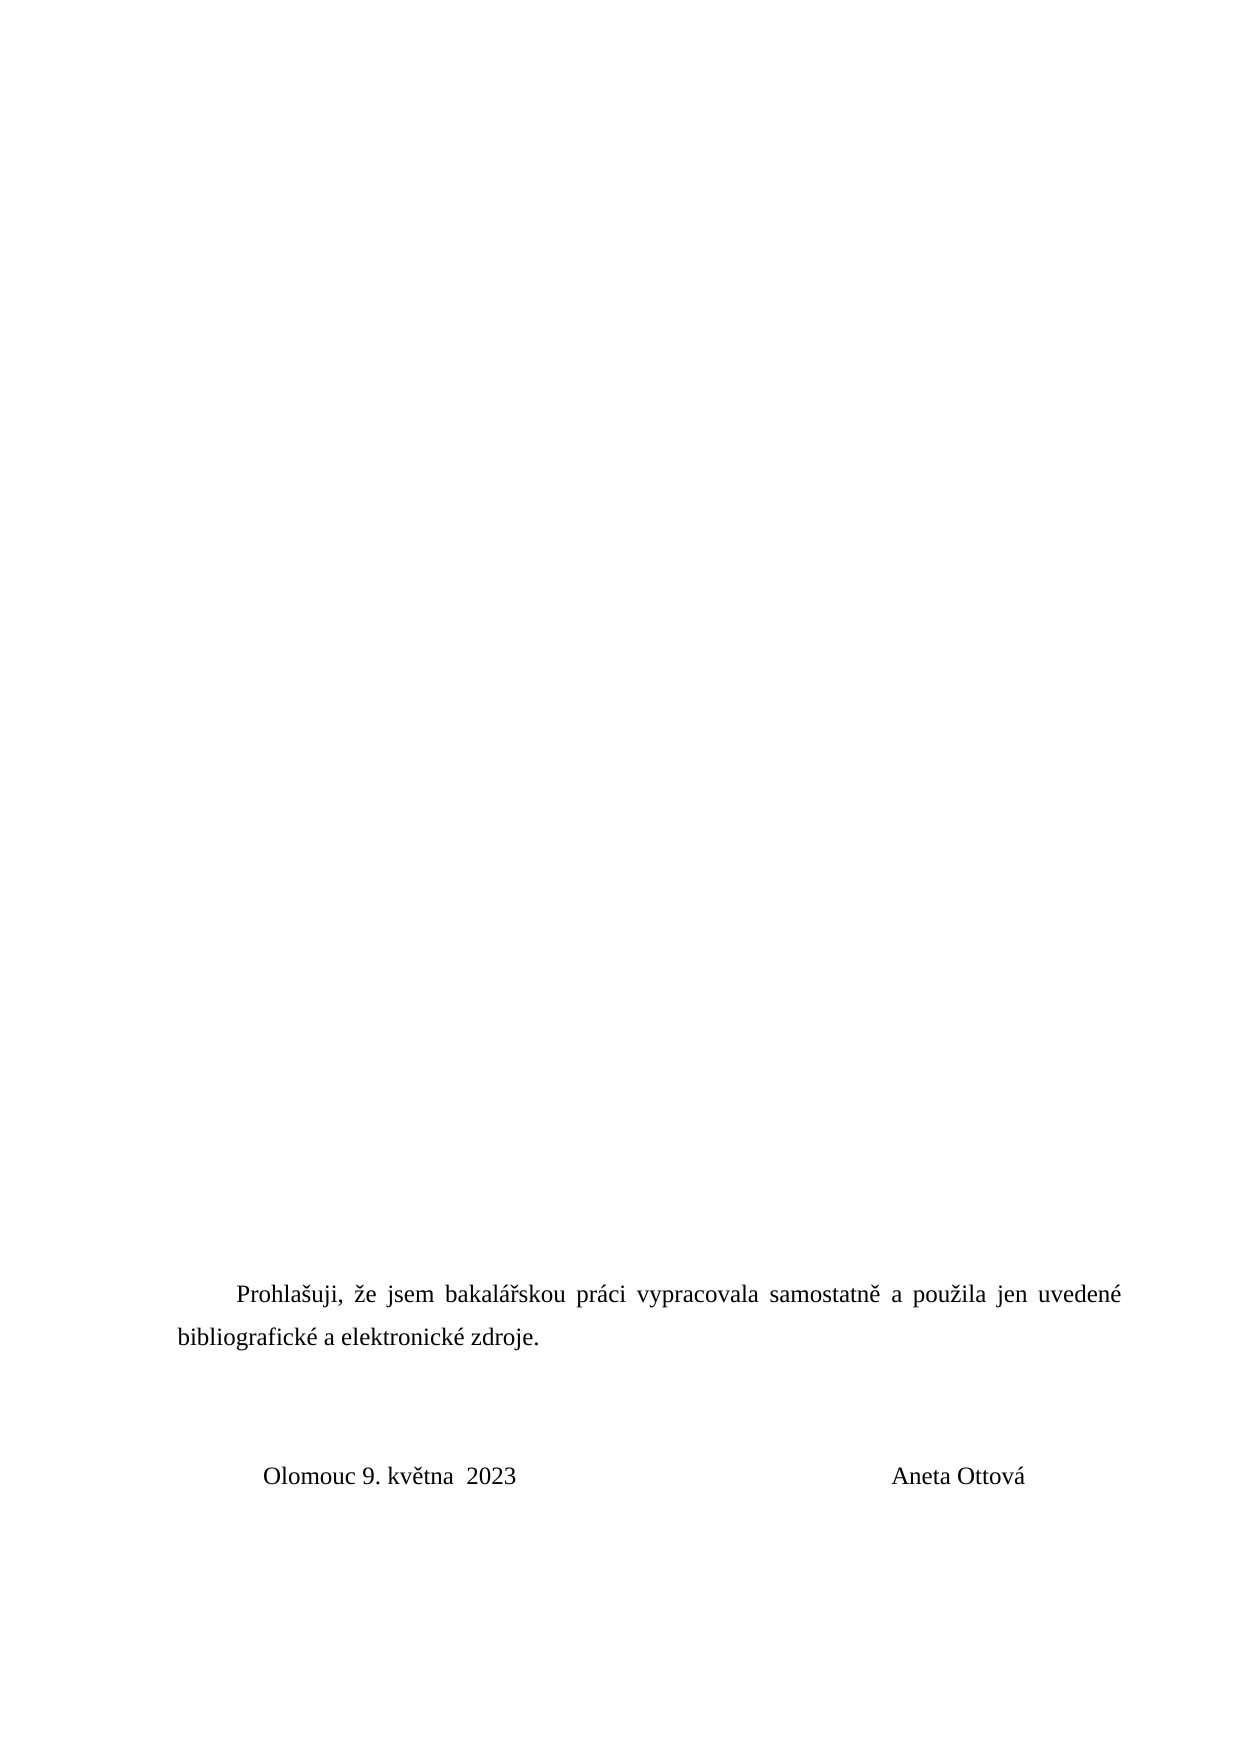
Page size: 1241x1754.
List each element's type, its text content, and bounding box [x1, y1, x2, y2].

text Olomouc 9. května 2023 Aneta Ottová [204, 1461, 1122, 1490]
text Prohlašuji, že jsem bakalářskou práci vypracovala samostatně a použila jen uvedené bibliografické a elektronické zdroje. [177, 1279, 1122, 1351]
